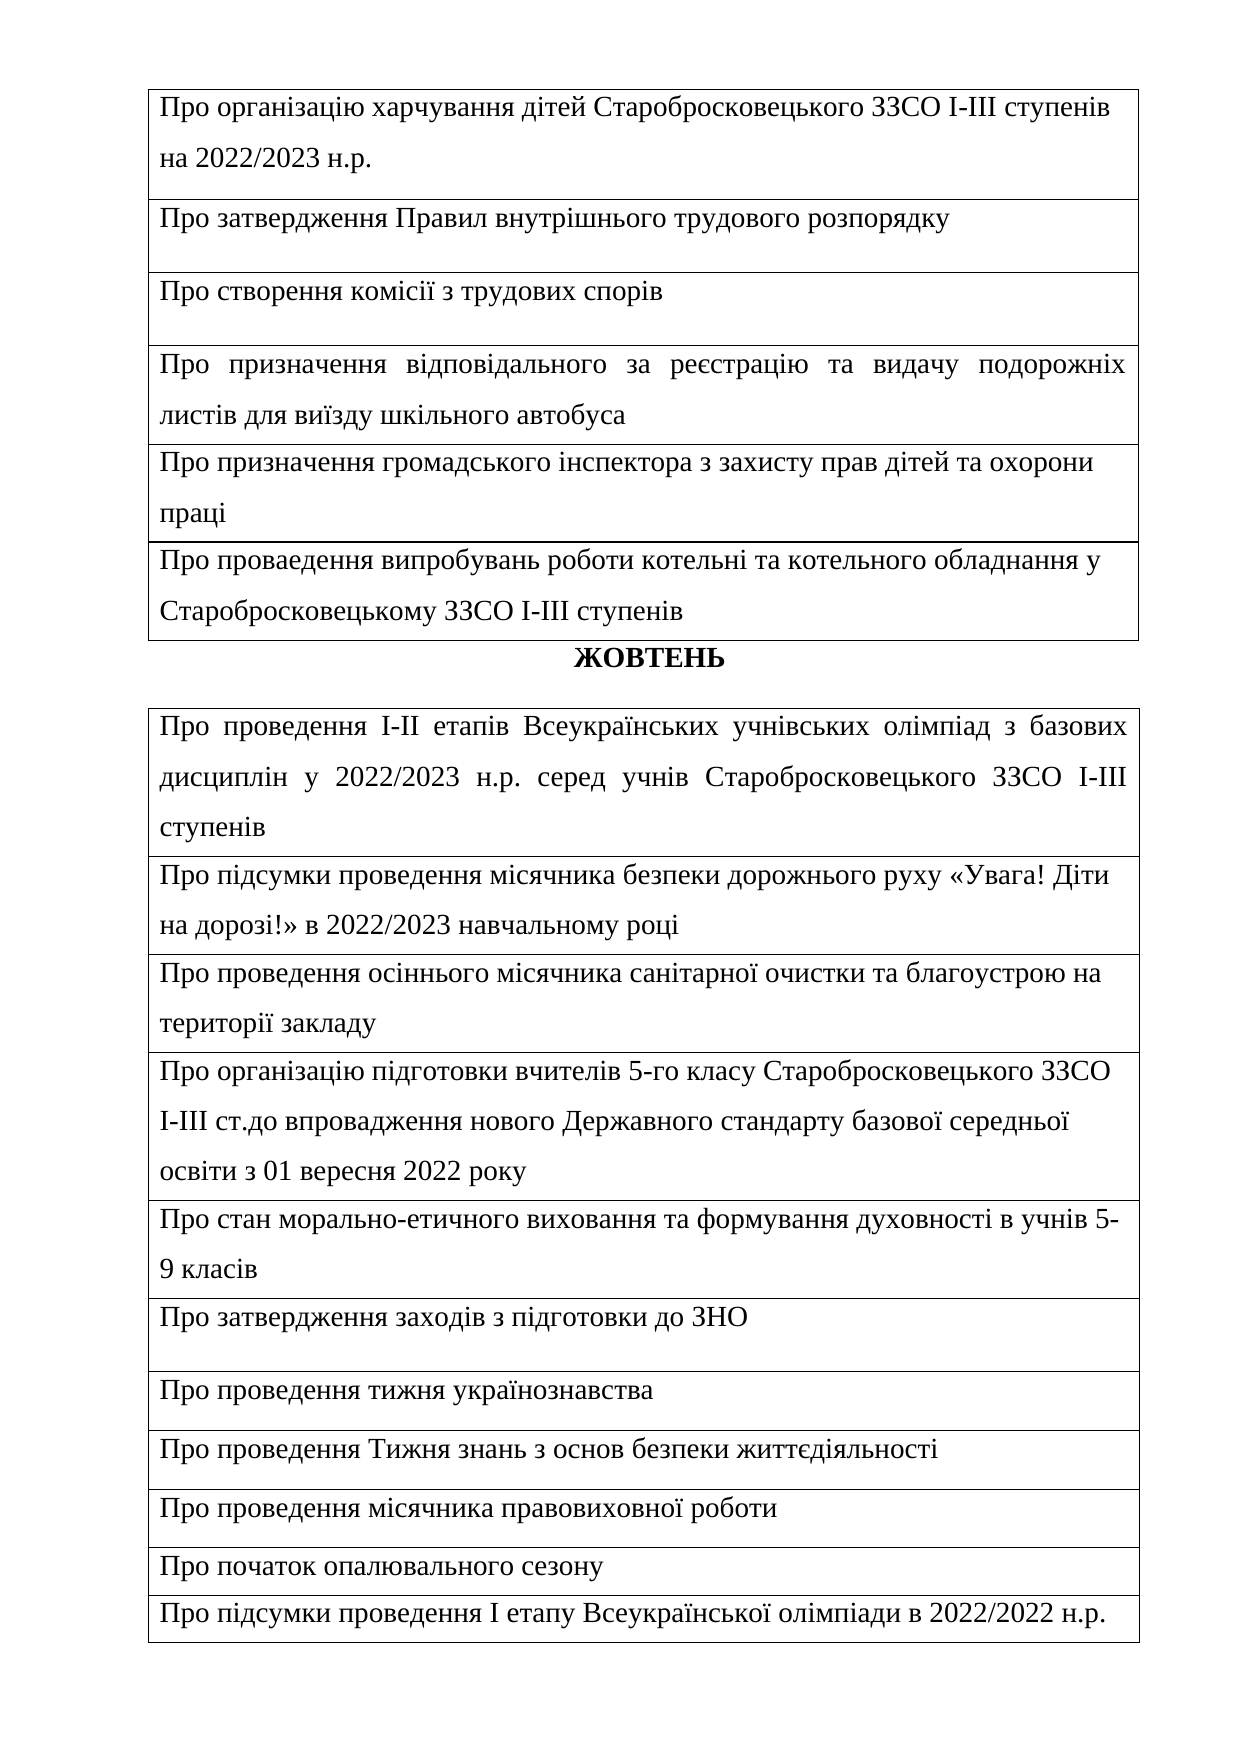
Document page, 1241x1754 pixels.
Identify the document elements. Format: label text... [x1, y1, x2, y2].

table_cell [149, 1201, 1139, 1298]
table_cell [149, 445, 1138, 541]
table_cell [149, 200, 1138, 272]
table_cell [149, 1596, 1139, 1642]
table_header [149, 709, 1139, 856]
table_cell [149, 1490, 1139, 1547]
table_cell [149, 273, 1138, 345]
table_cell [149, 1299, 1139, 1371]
text ЖОВТЕНЬ [148, 641, 1152, 674]
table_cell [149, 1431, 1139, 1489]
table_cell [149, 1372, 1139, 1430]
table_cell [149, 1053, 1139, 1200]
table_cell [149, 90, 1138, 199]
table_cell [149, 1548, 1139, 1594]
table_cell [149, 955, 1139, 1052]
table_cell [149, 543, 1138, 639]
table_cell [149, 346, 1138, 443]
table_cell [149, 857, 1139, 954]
